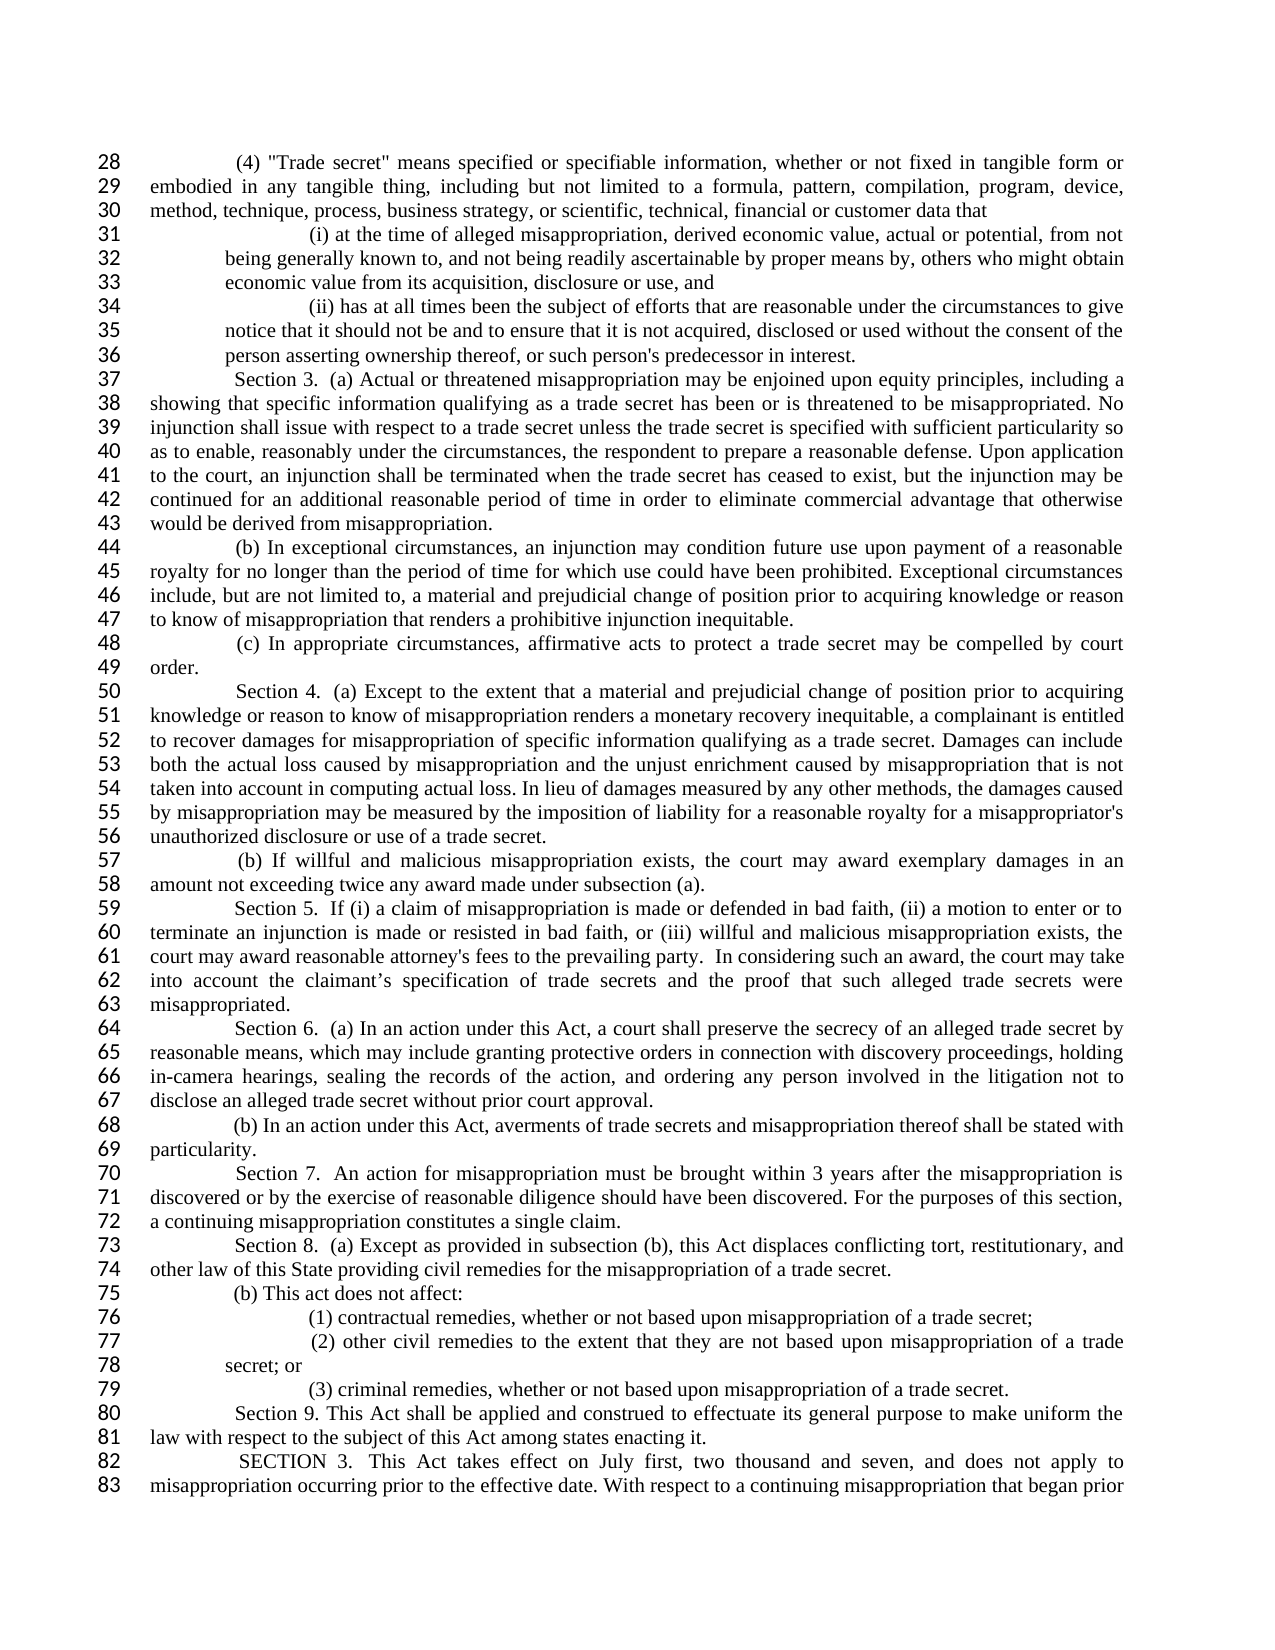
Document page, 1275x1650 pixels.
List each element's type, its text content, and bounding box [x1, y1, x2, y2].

text (b) If willful and malicious misappropriation exists, the court may award exemplary damages in an amount not exceeding twice any award made under subsection (a). [150, 848, 1125, 896]
text (4) "Trade secret" means specified or specifiable information, whether or not fixed in tangible form or embodied in any tangible thing, including but not limited to a formula, pattern, compilation, program, device, method, technique, process, business strategy, or scientific, technical, financial or customer data that [150, 150, 1125, 222]
text Section 4. (a) Except to the extent that a material and prejudicial change of position prior to acquiring knowledge or reason to know of misappropriation renders a monetary recovery inequitable, a complainant is entitled to recover damages for misappropriation of specific information qualifying as a trade secret. Damages can include both the actual loss caused by misappropriation and the unjust enrichment caused by misappropriation that is not taken into account in computing actual loss. In lieu of damages measured by any other methods, the damages caused by misappropriation may be measured by the imposition of liability for a reasonable royalty for a misappropriator's unauthorized disclosure or use of a trade secret. [150, 679, 1125, 848]
text (3) criminal remedies, whether or not based upon misappropriation of a trade secret. [225, 1377, 1125, 1401]
text (1) contractual remedies, whether or not based upon misappropriation of a trade secret; [225, 1305, 1125, 1329]
text Section 3. (a) Actual or threatened misappropriation may be enjoined upon equity principles, including a showing that specific information qualifying as a trade secret has been or is threatened to be misappropriated. No injunction shall issue with respect to a trade secret unless the trade secret is specified with sufficient particularity so as to enable, reasonably under the circumstances, the respondent to prepare a reasonable defense. Upon application to the court, an injunction shall be terminated when the trade secret has ceased to exist, but the injunction may be continued for an additional reasonable period of time in order to eliminate commercial advantage that otherwise would be derived from misappropriation. [150, 367, 1125, 535]
text (i) at the time of alleged misappropriation, derived economic value, actual or potential, from not being generally known to, and not being readily ascertainable by proper means by, others who might obtain economic value from its acquisition, disclosure or use, and [225, 222, 1125, 294]
text (ii) has at all times been the subject of efforts that are reasonable under the circumstances to give notice that it should not be and to ensure that it is not acquired, disclosed or used without the consent of the person asserting ownership thereof, or such person's predecessor in interest. [225, 294, 1125, 367]
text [150, 1449, 1125, 1497]
text Section 7. An action for misappropriation must be brought within 3 years after the misappropriation is discovered or by the exercise of reasonable diligence should have been discovered. For the purposes of this section, a continuing misappropriation constitutes a single claim. [150, 1161, 1125, 1233]
text Section 6. (a) In an action under this Act, a court shall preserve the secrecy of an alleged trade secret by reasonable means, which may include granting protective orders in connection with discovery proceedings, holding in-camera hearings, sealing the records of the action, and ordering any person involved in the litigation not to disclose an alleged trade secret without prior court approval. [150, 1016, 1125, 1112]
text Section 5. If (i) a claim of misappropriation is made or defended in bad faith, (ii) a motion to enter or to terminate an injunction is made or resisted in bad faith, or (iii) willful and malicious misappropriation exists, the court may award reasonable attorney's fees to the prevailing party. In considering such an award, the court may take into account the claimant’s specification of trade secrets and the proof that such alleged trade secrets were misappropriated. [150, 896, 1125, 1016]
text (b) In exceptional circumstances, an injunction may condition future use upon payment of a reasonable royalty for no longer than the period of time for which use could have been prohibited. Exceptional circumstances include, but are not limited to, a material and prejudicial change of position prior to acquiring knowledge or reason to know of misappropriation that renders a prohibitive injunction inequitable. [150, 535, 1125, 631]
text (b) This act does not affect: [150, 1281, 1125, 1305]
text Section 9. This Act shall be applied and construed to effectuate its general purpose to make uniform the law with respect to the subject of this Act among states enacting it. [150, 1401, 1125, 1449]
text (b) In an action under this Act, averments of trade secrets and misappropriation thereof shall be stated with particularity. [150, 1112, 1125, 1161]
text Section 8. (a) Except as provided in subsection (b), this Act displaces conflicting tort, restitutionary, and other law of this State providing civil remedies for the misappropriation of a trade secret. [150, 1233, 1125, 1281]
text (2) other civil remedies to the extent that they are not based upon misappropriation of a trade secret; or [225, 1329, 1125, 1377]
text (c) In appropriate circumstances, affirmative acts to protect a trade secret may be compelled by court order. [150, 631, 1125, 679]
